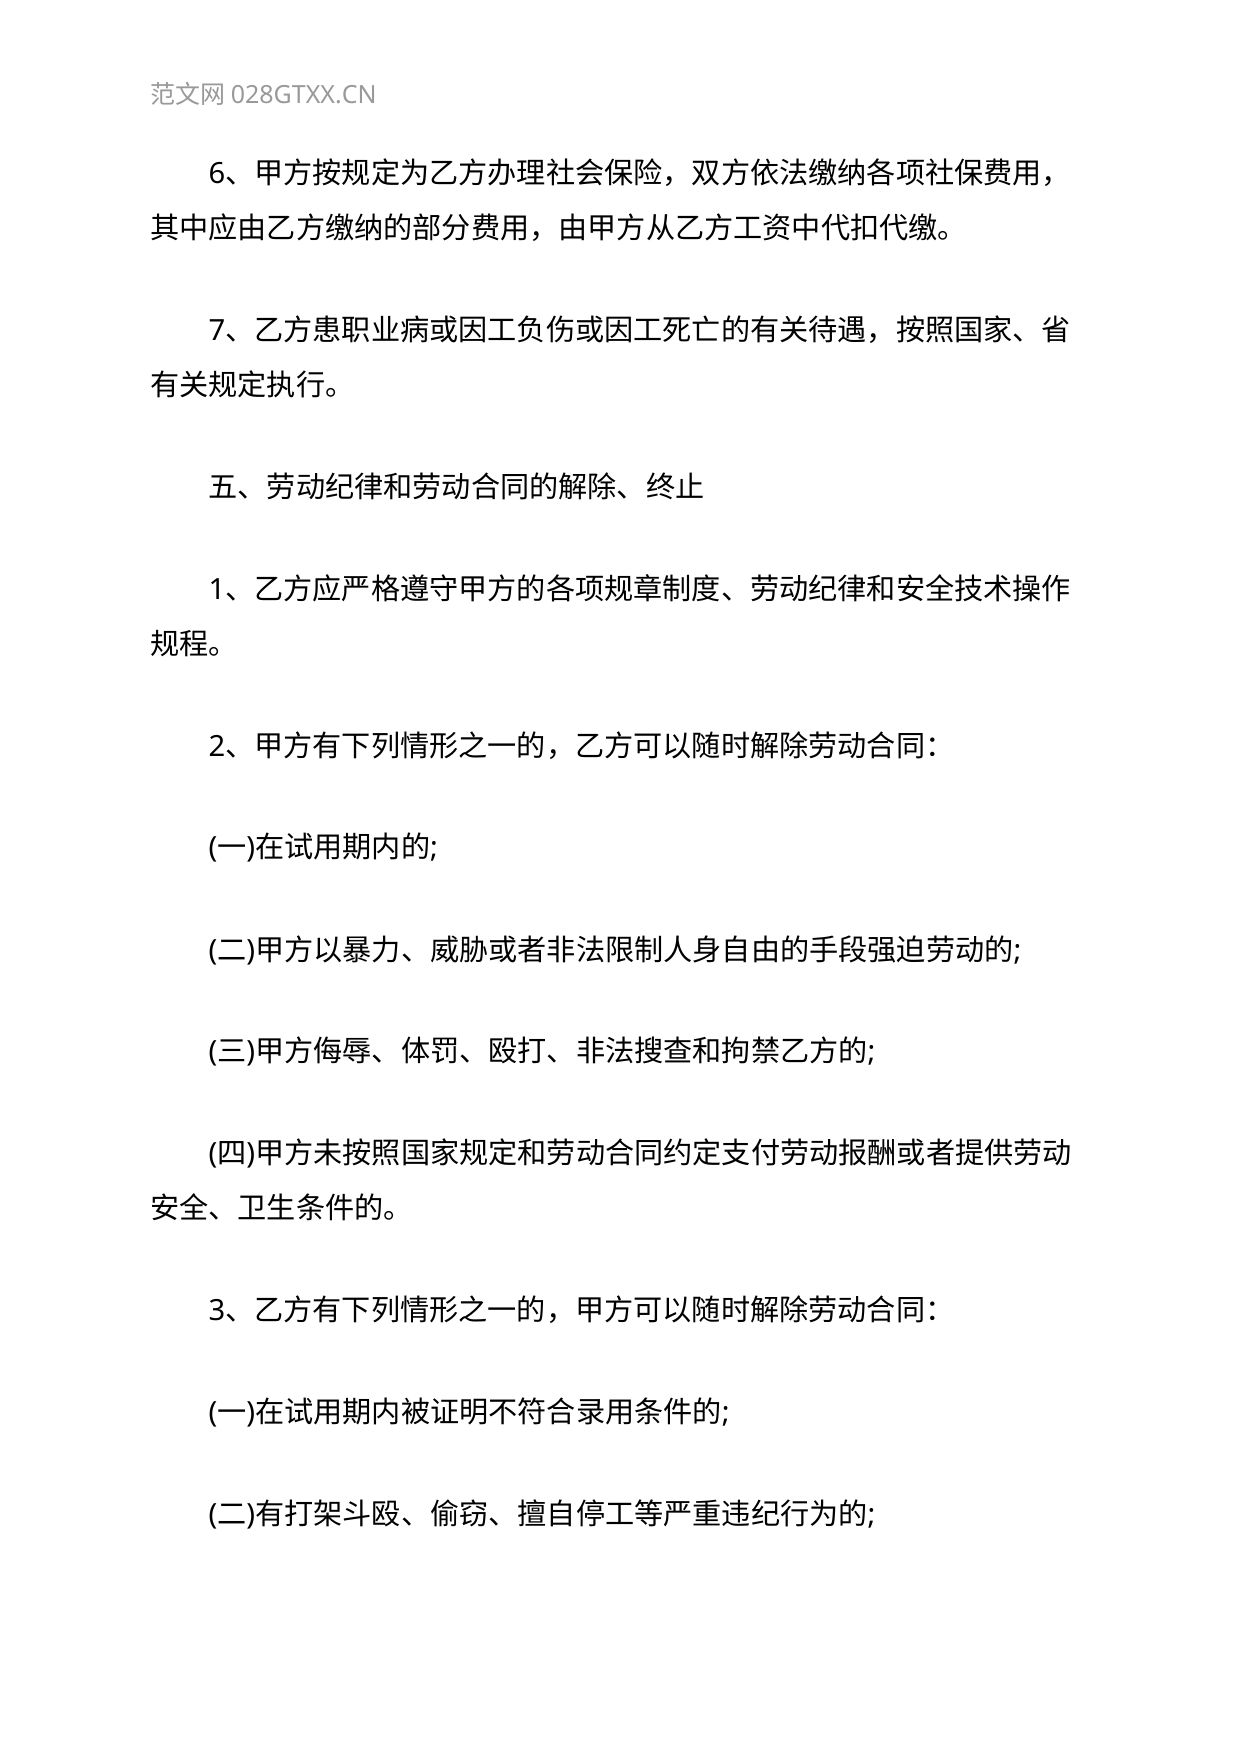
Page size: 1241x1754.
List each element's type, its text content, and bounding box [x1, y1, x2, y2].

text (一)在试用期内被证明不符合录用条件的; [150, 1389, 1090, 1431]
text (二)甲方以暴力、威胁或者非法限制人身自由的手段强迫劳动的; [150, 926, 1090, 968]
text 2、甲方有下列情形之一的，乙方可以随时解除劳动合同： [150, 722, 1090, 764]
text 五、劳动纪律和劳动合同的解除、终止 [150, 463, 1090, 506]
text 7、乙方患职业病或因工负伤或因工死亡的有关待遇，按照国家、省有关规定执行。 [150, 307, 1090, 404]
text (四)甲方未按照国家规定和劳动合同约定支付劳动报酬或者提供劳动安全、卫生条件的。 [150, 1130, 1090, 1227]
text (一)在试用期内的; [150, 824, 1090, 866]
text 6、甲方按规定为乙方办理社会保险，双方依法缴纳各项社保费用，其中应由乙方缴纳的部分费用，由甲方从乙方工资中代扣代缴。 [150, 150, 1090, 247]
text 3、乙方有下列情形之一的，甲方可以随时解除劳动合同： [150, 1287, 1090, 1329]
text 1、乙方应严格遵守甲方的各项规章制度、劳动纪律和安全技术操作规程。 [150, 565, 1090, 663]
text (二)有打架斗殴、偷窃、擅自停工等严重违纪行为的; [150, 1491, 1090, 1533]
text (三)甲方侮辱、体罚、殴打、非法搜查和拘禁乙方的; [150, 1028, 1090, 1070]
